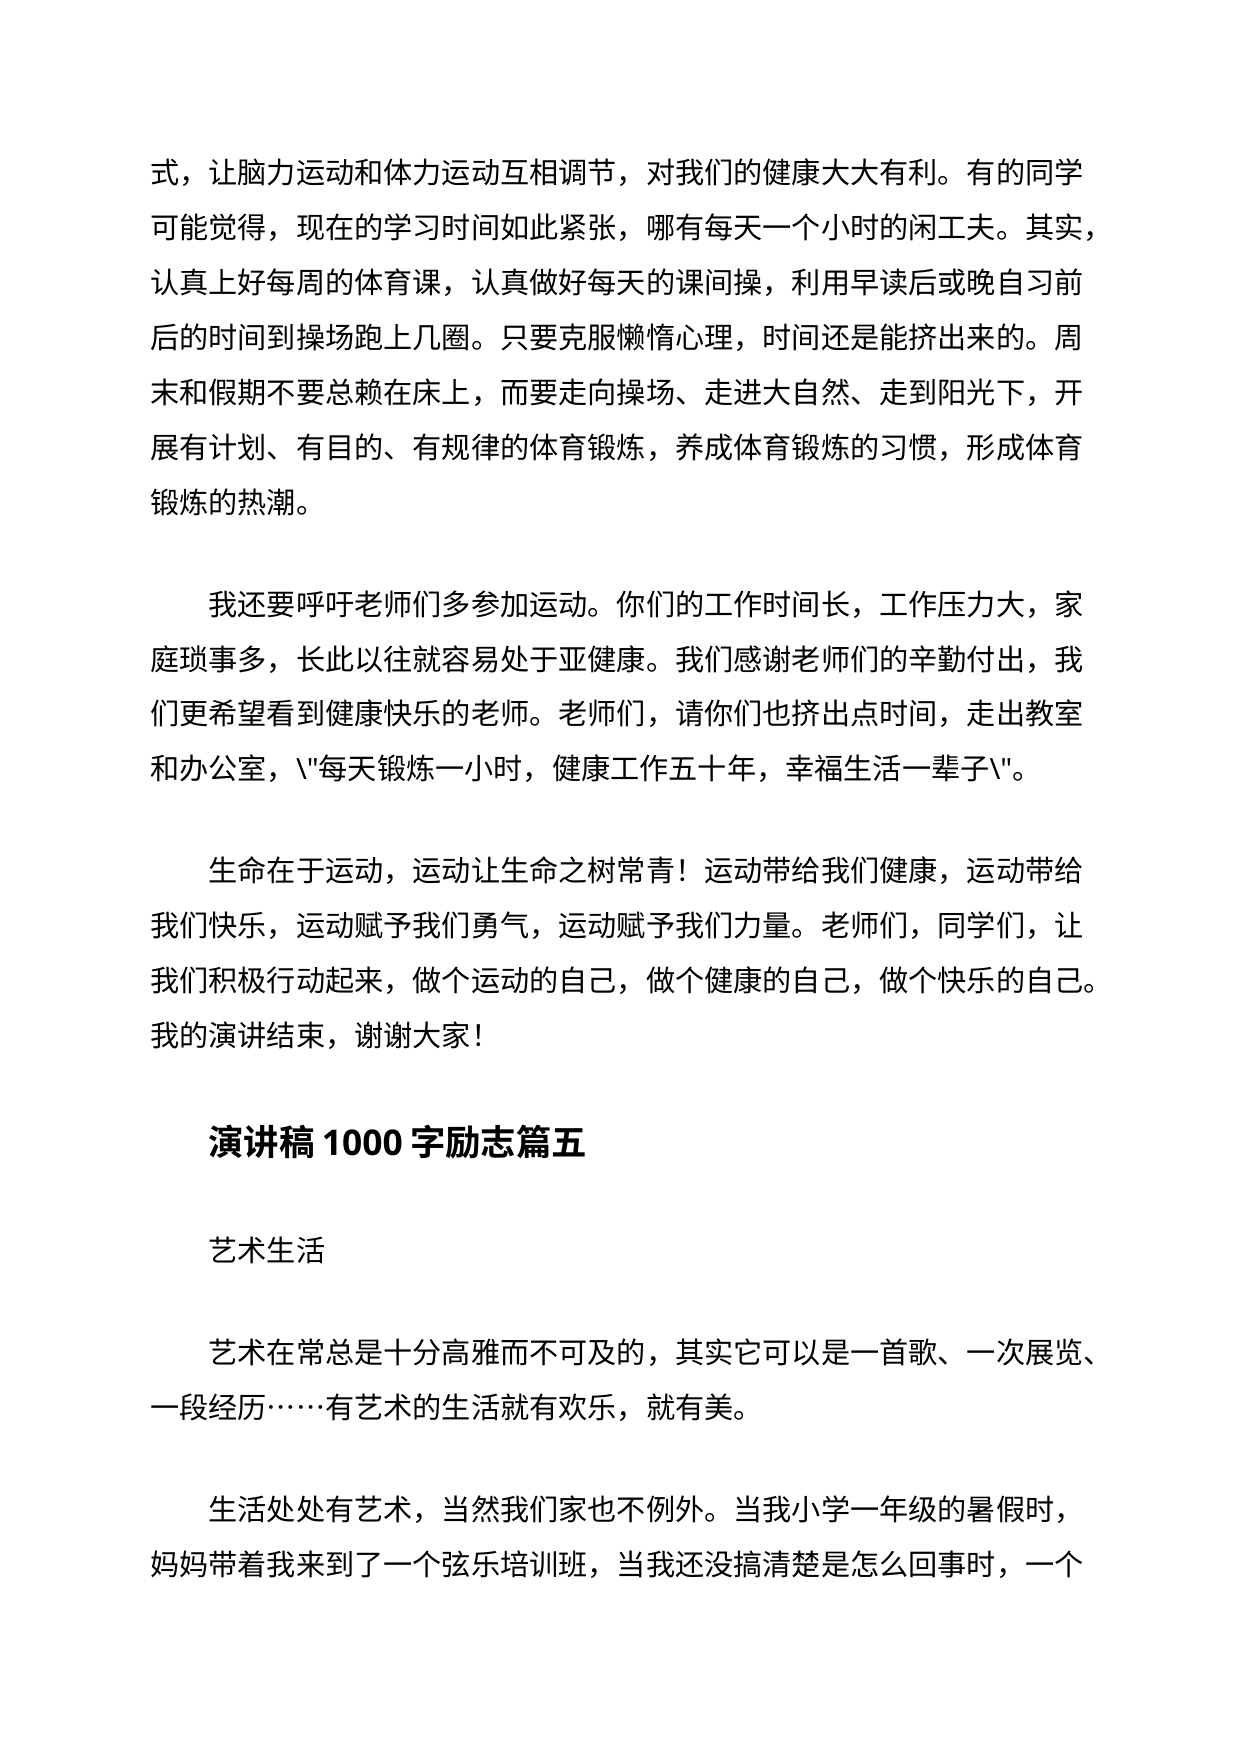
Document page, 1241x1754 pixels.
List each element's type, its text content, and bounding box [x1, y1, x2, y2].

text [150, 1486, 1090, 1583]
text 我还要呼吁老师们多参加运动。你们的工作时间长，工作压力大，家庭琐事多，长此以往就容易处于亚健康。我们感谢老师们的辛勤付出，我们更希望看到健康快乐的老师。老师们，请你们也挤出点时间，走出教室和办公室，\"每天锻炼一小时，健康工作五十年，幸福生活一辈子\"。 [150, 581, 1090, 788]
text 艺术在常总是十分高雅而不可及的，其实它可以是一首歌、一次展览、一段经历……有艺术的生活就有欢乐，就有美。 [150, 1329, 1090, 1427]
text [150, 150, 1090, 522]
text 演讲稿1000字励志篇五 [150, 1114, 1090, 1166]
text 艺术生活 [150, 1228, 1090, 1270]
text 生命在于运动，运动让生命之树常青！运动带给我们健康，运动带给我们快乐，运动赋予我们勇气，运动赋予我们力量。老师们，同学们，让我们积极行动起来，做个运动的自己，做个健康的自己，做个快乐的自己。我的演讲结束，谢谢大家！ [150, 848, 1090, 1055]
